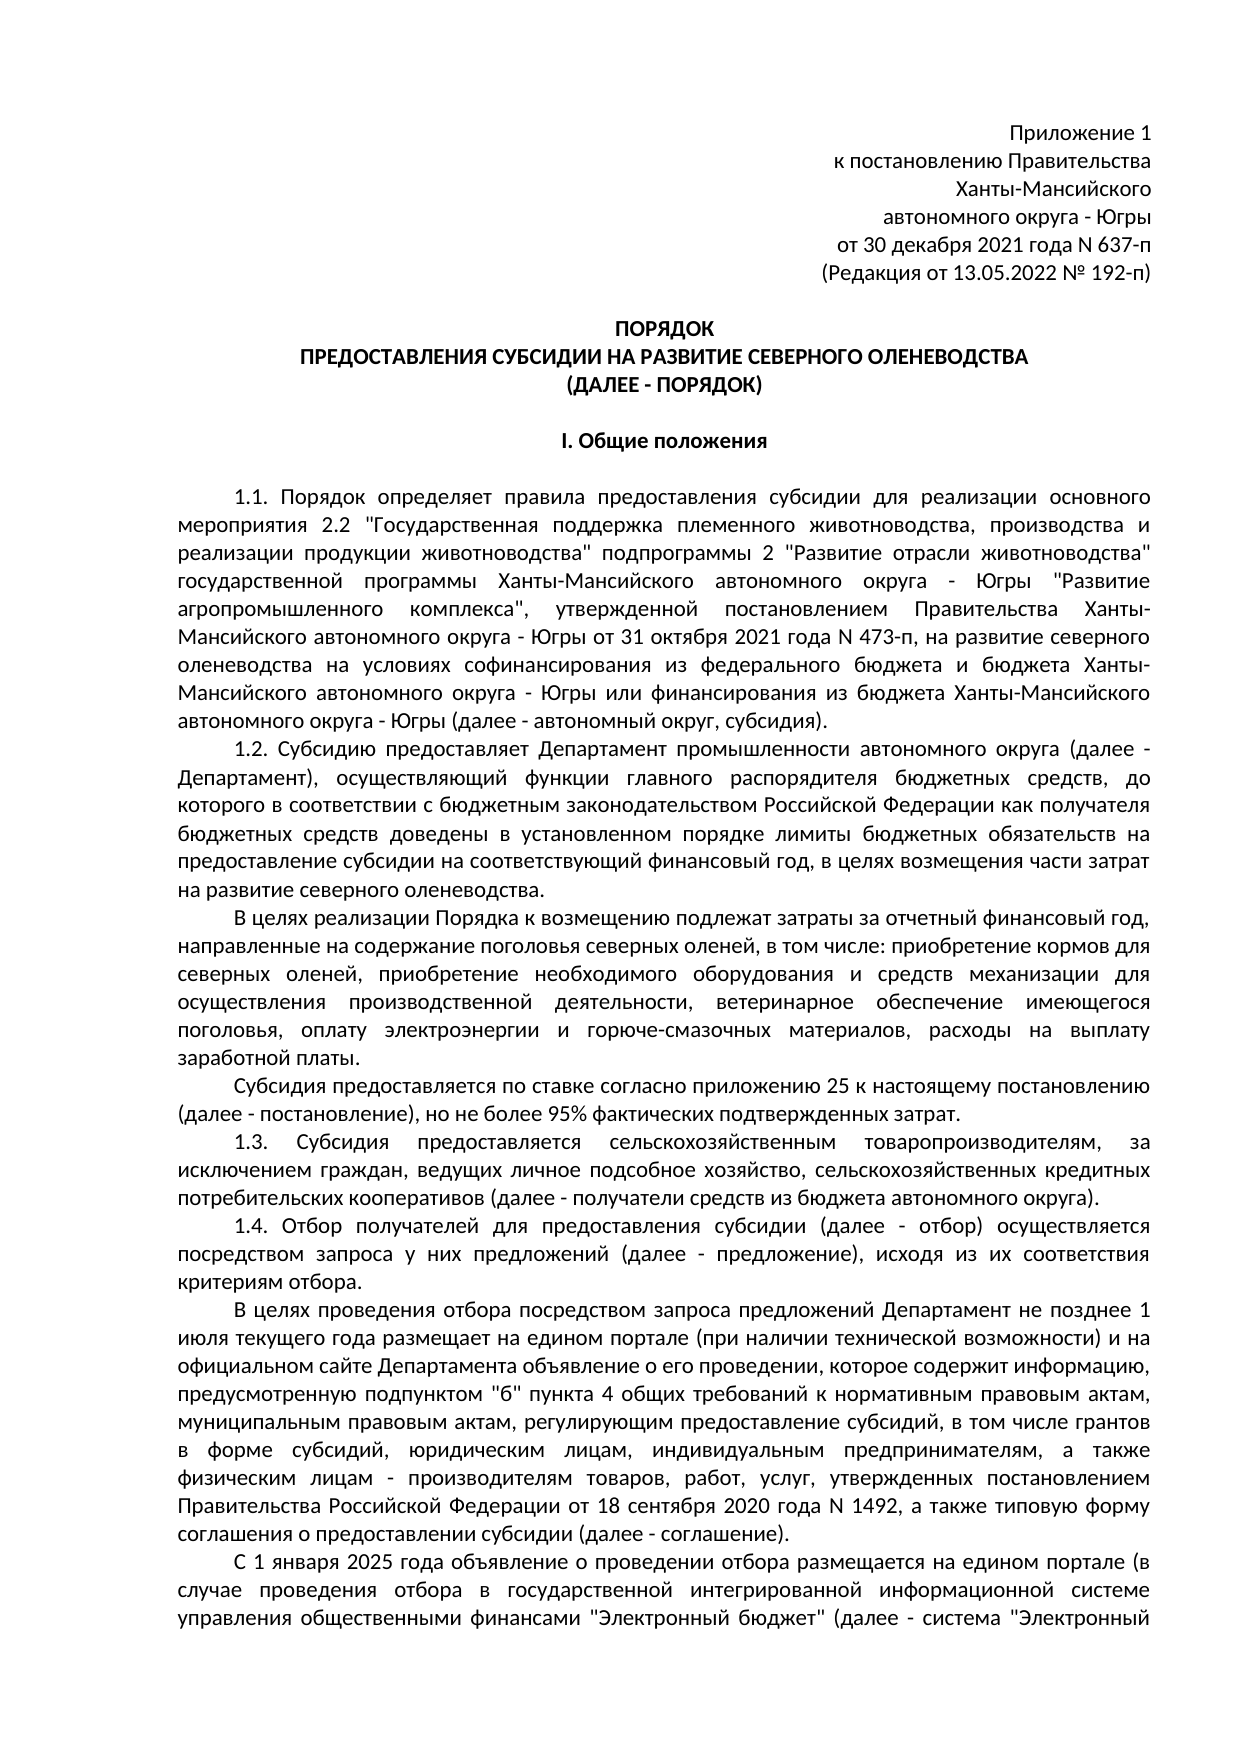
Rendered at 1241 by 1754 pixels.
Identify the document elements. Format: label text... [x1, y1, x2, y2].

title ПОРЯДОК [177, 314, 1152, 342]
text 1.3. Субсидия предоставляется сельскохозяйственным товаропроизводителям, за исключением граждан, ведущих личное подсобное хозяйство, сельскохозяйственных кредитных потребительских кооперативов (далее - получатели средств из бюджета автономного округа). [177, 1127, 1152, 1211]
title (ДАЛЕЕ - ПОРЯДОК) [177, 370, 1152, 398]
text В целях проведения отбора посредством запроса предложений Департамент не позднее 1 июля текущего года размещает на едином портале (при наличии технической возможности) и на официальном сайте Департамента объявление о его проведении, которое содержит информацию, предусмотренную подпунктом "б" пункта 4 общих требований к нормативным правовым актам, муниципальным правовым актам, регулирующим предоставление субсидий, в том числе грантов в форме субсидий, юридическим лицам, индивидуальным предпринимателям, а также физическим лицам - производителям товаров, работ, услуг, утвержденных постановлением Правительства Российской Федерации от 18 сентября 2020 года N 1492, а также типовую форму соглашения о предоставлении субсидии (далее - соглашение). [177, 1295, 1152, 1547]
text Ханты-Мансийского [177, 174, 1152, 202]
text Приложение 1 [177, 118, 1152, 146]
text 1.4. Отбор получателей для предоставления субсидии (далее - отбор) осуществляется посредством запроса у них предложений (далее - предложение), исходя из их соответствия критериям отбора. [177, 1211, 1152, 1295]
title ПРЕДОСТАВЛЕНИЯ СУБСИДИИ НА РАЗВИТИЕ СЕВЕРНОГО ОЛЕНЕВОДСТВА [177, 342, 1152, 370]
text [177, 1547, 1152, 1631]
text Субсидия предоставляется по ставке согласно приложению 25 к настоящему постановлению (далее - постановление), но не более 95% фактических подтвержденных затрат. [177, 1071, 1152, 1127]
title I. Общие положения [177, 426, 1152, 454]
text В целях реализации Порядка к возмещению подлежат затраты за отчетный финансовый год, направленные на содержание поголовья северных оленей, в том числе: приобретение кормов для северных оленей, приобретение необходимого оборудования и средств механизации для осуществления производственной деятельности, ветеринарное обеспечение имеющегося поголовья, оплату электроэнергии и горюче-смазочных материалов, расходы на выплату заработной платы. [177, 903, 1152, 1071]
text 1.1. Порядок определяет правила предоставления субсидии для реализации основного мероприятия 2.2 "Государственная поддержка племенного животноводства, производства и реализации продукции животноводства" подпрограммы 2 "Развитие отрасли животноводства" государственной программы Ханты-Мансийского автономного округа - Югры "Развитие агропромышленного комплекса", утвержденной постановлением Правительства Ханты-Мансийского автономного округа - Югры от 31 октября 2021 года N 473-п, на развитие северного оленеводства на условиях софинансирования из федерального бюджета и бюджета Ханты-Мансийского автономного округа - Югры или финансирования из бюджета Ханты-Мансийского автономного округа - Югры (далее - автономный округ, субсидия). [177, 482, 1152, 734]
text от 30 декабря 2021 года N 637-п [177, 230, 1152, 258]
text автономного округа - Югры [177, 202, 1152, 230]
text (Редакция от 13.05.2022 № 192-п) [177, 258, 1152, 286]
text 1.2. Субсидию предоставляет Департамент промышленности автономного округа (далее - Департамент), осуществляющий функции главного распорядителя бюджетных средств, до которого в соответствии с бюджетным законодательством Российской Федерации как получателя бюджетных средств доведены в установленном порядке лимиты бюджетных обязательств на предоставление субсидии на соответствующий финансовый год, в целях возмещения части затрат на развитие северного оленеводства. [177, 734, 1152, 903]
text к постановлению Правительства [177, 146, 1152, 174]
